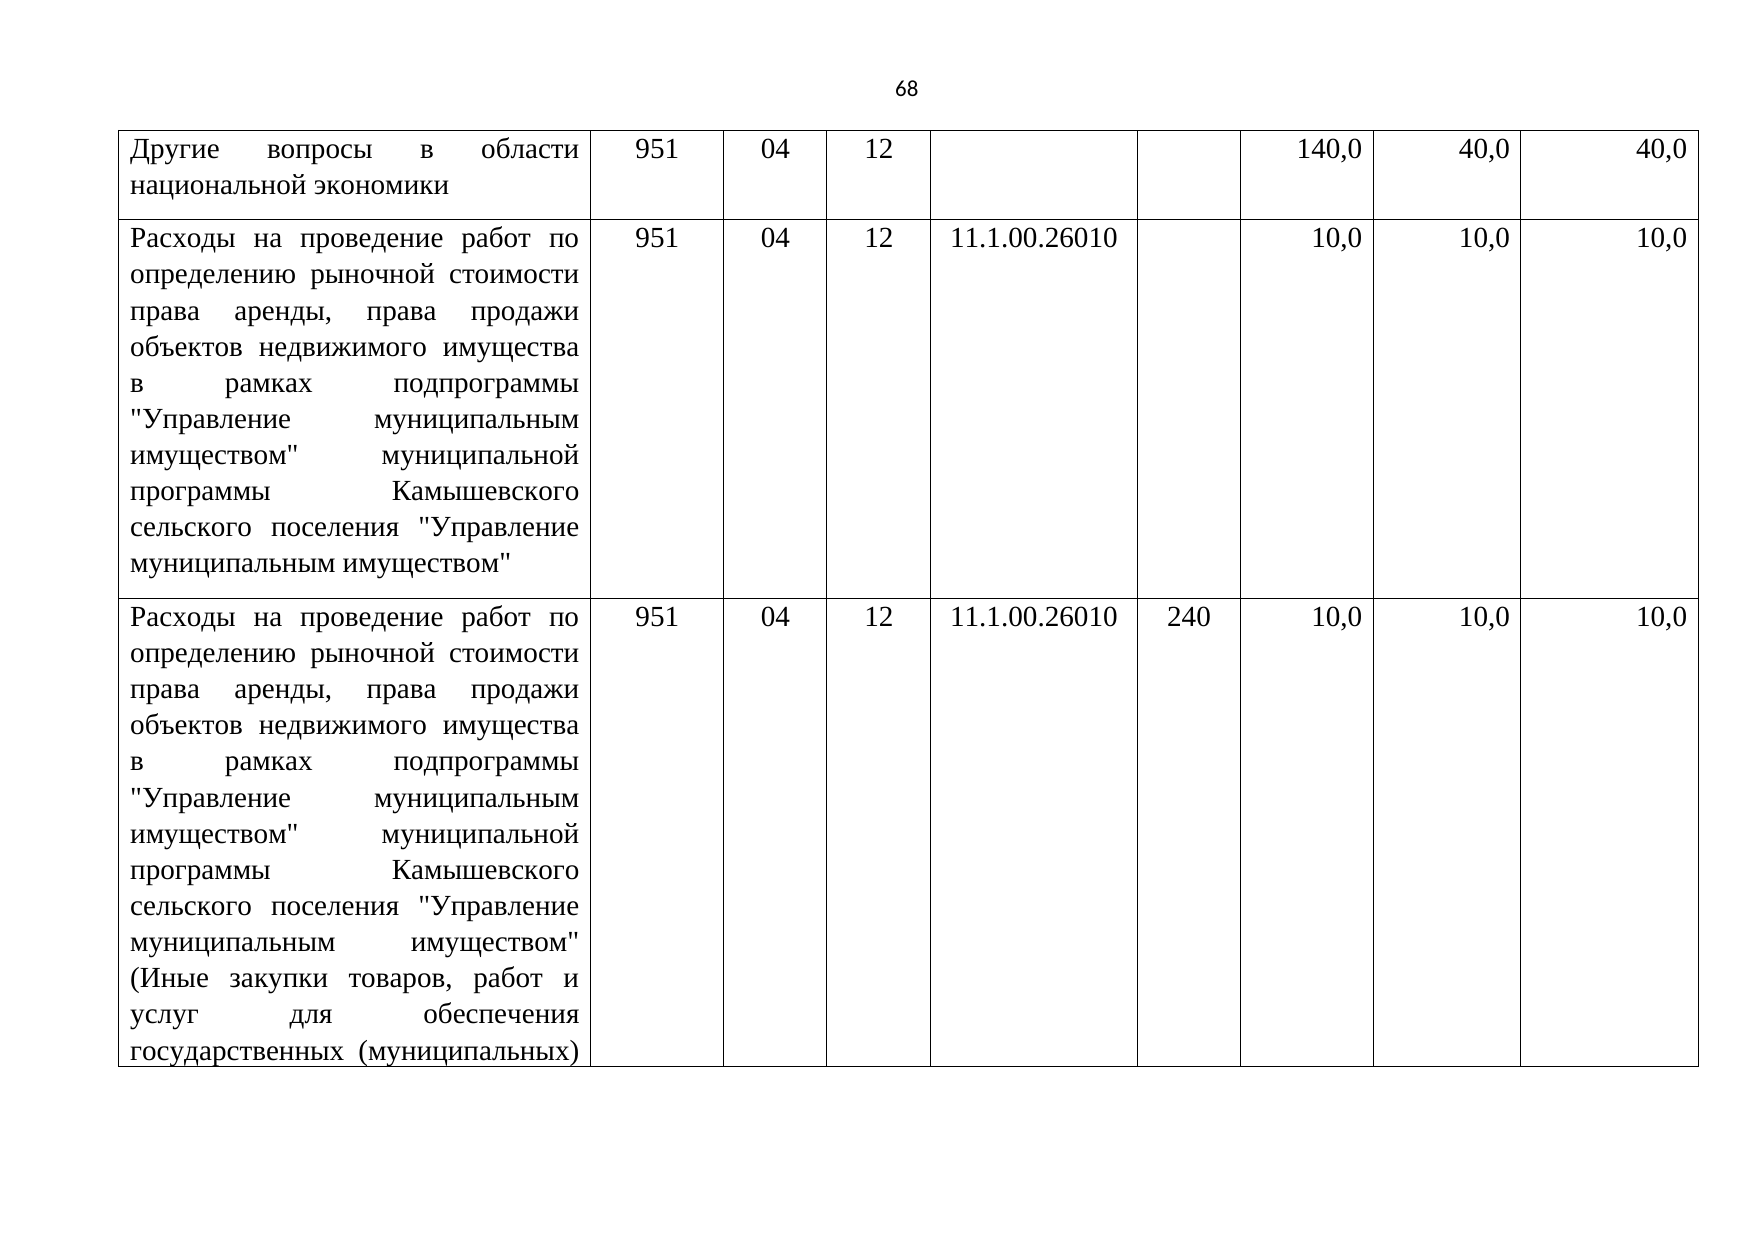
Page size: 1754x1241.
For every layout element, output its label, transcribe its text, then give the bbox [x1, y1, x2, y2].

table_cell 10,0 [1374, 599, 1520, 1066]
table_cell 04 [724, 220, 826, 598]
table_cell 10,0 [1521, 220, 1698, 598]
table_cell 10,0 [1241, 599, 1373, 1066]
table_cell 240 [1138, 599, 1240, 1066]
table_cell [931, 131, 1137, 219]
table_cell Другие вопросы в области национальной экономики [119, 131, 590, 219]
table_cell 40,0 [1374, 131, 1520, 219]
table_cell 951 [591, 599, 723, 1066]
table_cell 951 [591, 131, 723, 219]
table_cell 11.1.00.26010 [931, 220, 1137, 598]
table_cell 10,0 [1521, 599, 1698, 1066]
table_cell Расходы на проведение работ по определению рыночной стоимости права аренды, права продажи объектов недвижимого имущества в рамках подпрограммы "Управление муниципальным имуществом" муниципальной программы Камышевского сельского поселения "Управление муниципальным имуществом" [119, 220, 590, 598]
table_cell [1138, 131, 1240, 219]
table_cell 951 [591, 220, 723, 598]
table_cell 10,0 [1374, 220, 1520, 598]
table_cell 10,0 [1241, 220, 1373, 598]
table_cell 140,0 [1241, 131, 1373, 219]
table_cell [119, 599, 590, 1066]
table_cell 04 [724, 599, 826, 1066]
table_cell [1138, 220, 1240, 598]
table_cell 11.1.00.26010 [931, 599, 1137, 1066]
table_cell 12 [827, 599, 930, 1066]
table_cell 12 [827, 131, 930, 219]
table_cell 04 [724, 131, 826, 219]
table_cell 40,0 [1521, 131, 1698, 219]
table_cell 12 [827, 220, 930, 598]
